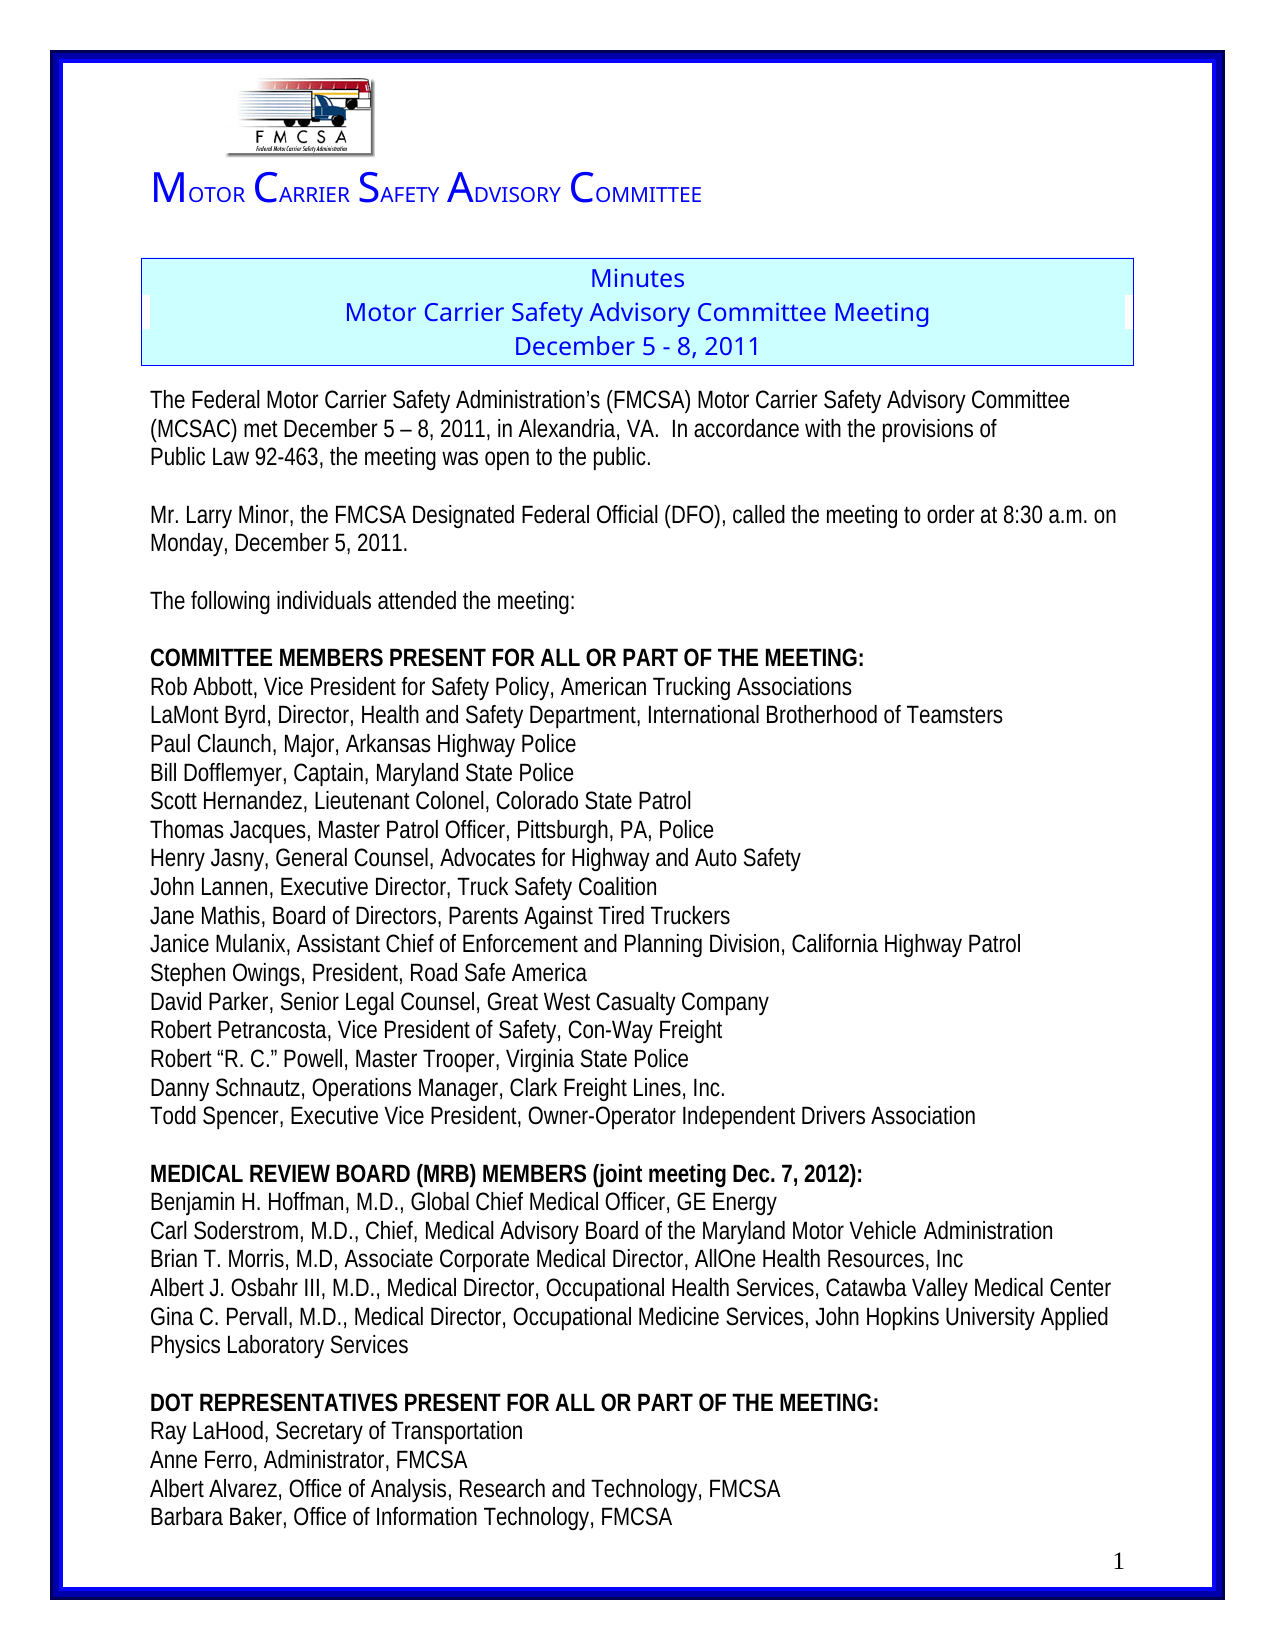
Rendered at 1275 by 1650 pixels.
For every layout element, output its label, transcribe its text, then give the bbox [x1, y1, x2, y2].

text December 5 - 8, 2011 [142, 326, 1133, 365]
text Todd Spencer, Executive Vice President, Owner-Operator Independent Drivers Association [150, 1101, 1125, 1130]
text Robert “R. C.” Powell, Master Trooper, Virginia State Police [150, 1044, 1125, 1073]
text Brian T. Morris, M.D, Associate Corporate Medical Director, AllOne Health Resources, Inc [150, 1244, 1125, 1273]
text LaMont Byrd, Director, Health and Safety Department, International Brotherhood of Teamsters [150, 700, 1125, 729]
text Albert J. Osbahr III, M.D., Medical Director, Occupational Health Services, Catawba Valley Medical Center [150, 1273, 1125, 1302]
text COMMITTEE MEMBERS PRESENT FOR ALL OR PART OF THE MEETING: [150, 643, 1125, 672]
text Albert Alvarez, Office of Analysis, Research and Technology, FMCSA [150, 1474, 1125, 1502]
text MEDICAL REVIEW BOARD (MRB) MEMBERS (joint meeting Dec. 7, 2012): [150, 1158, 1125, 1187]
text John Lannen, Executive Director, Truck Safety Coalition [150, 872, 1125, 901]
text Benjamin H. Hoffman, M.D., Global Chief Medical Officer, GE Energy [150, 1187, 1125, 1216]
text Anne Ferro, Administrator, FMCSA [150, 1445, 1125, 1474]
text Paul Claunch, Major, Arkansas Highway Police [150, 729, 1125, 757]
text Mr. Larry Minor, the FMCSA Designated Federal Official (DFO), called the meeting to order at 8:30 a.m. on Monday, December 5, 2011. [150, 500, 1125, 557]
text The Federal Motor Carrier Safety Administration’s (FMCSA) Motor Carrier Safety Advisory Committee (MCSAC) met December 5 – 8, 2011, in Alexandria, VA. In accordance with the provisions of [150, 385, 1125, 442]
text Stephen Owings, President, Road Safe America [150, 958, 1125, 987]
text Scott Hernandez, Lieutenant Colonel, Colorado State Patrol [150, 786, 1125, 815]
text Thomas Jacques, Master Patrol Officer, Pittsburgh, PA, Police [150, 815, 1125, 843]
text Gina C. Pervall, M.D., Medical Director, Occupational Medicine Services, John Hopkins University Applied Physics Laboratory Services [150, 1302, 1125, 1359]
text Carl Soderstrom, M.D., Chief, Medical Advisory Board of the Maryland Motor Vehicle Administration [150, 1216, 1125, 1244]
text Public Law 92-463, the meeting was open to the public. [150, 442, 1125, 471]
text Ray LaHood, Secretary of Transportation [150, 1416, 1125, 1445]
picture [225, 75, 375, 158]
text The following individuals attended the meeting: [150, 586, 1125, 614]
text David Parker, Senior Legal Counsel, Great West Casualty Company [150, 987, 1125, 1015]
text Robert Petrancosta, Vice President of Safety, Con-Way Freight [150, 1015, 1125, 1044]
text Jane Mathis, Board of Directors, Parents Against Tired Truckers [150, 901, 1125, 929]
text DOT REPRESENTATIVES PRESENT FOR ALL OR PART OF THE MEETING: [150, 1388, 1125, 1416]
text Rob Abbott, Vice President for Safety Policy, American Trucking Associations [150, 672, 1125, 700]
text Henry Jasny, General Counsel, Advocates for Highway and Auto Safety [150, 843, 1125, 872]
text Barbara Baker, Office of Information Technology, FMCSA [150, 1502, 1125, 1531]
text Motor Carrier Safety Advisory Committee Meeting [150, 295, 1125, 326]
text Janice Mulanix, Assistant Chief of Enforcement and Planning Division, California Highway Patrol [150, 929, 1125, 958]
text Danny Schnautz, Operations Manager, Clark Freight Lines, Inc. [150, 1073, 1125, 1101]
text Minutes [142, 259, 1133, 295]
text Bill Dofflemyer, Captain, Maryland State Police [150, 757, 1125, 786]
